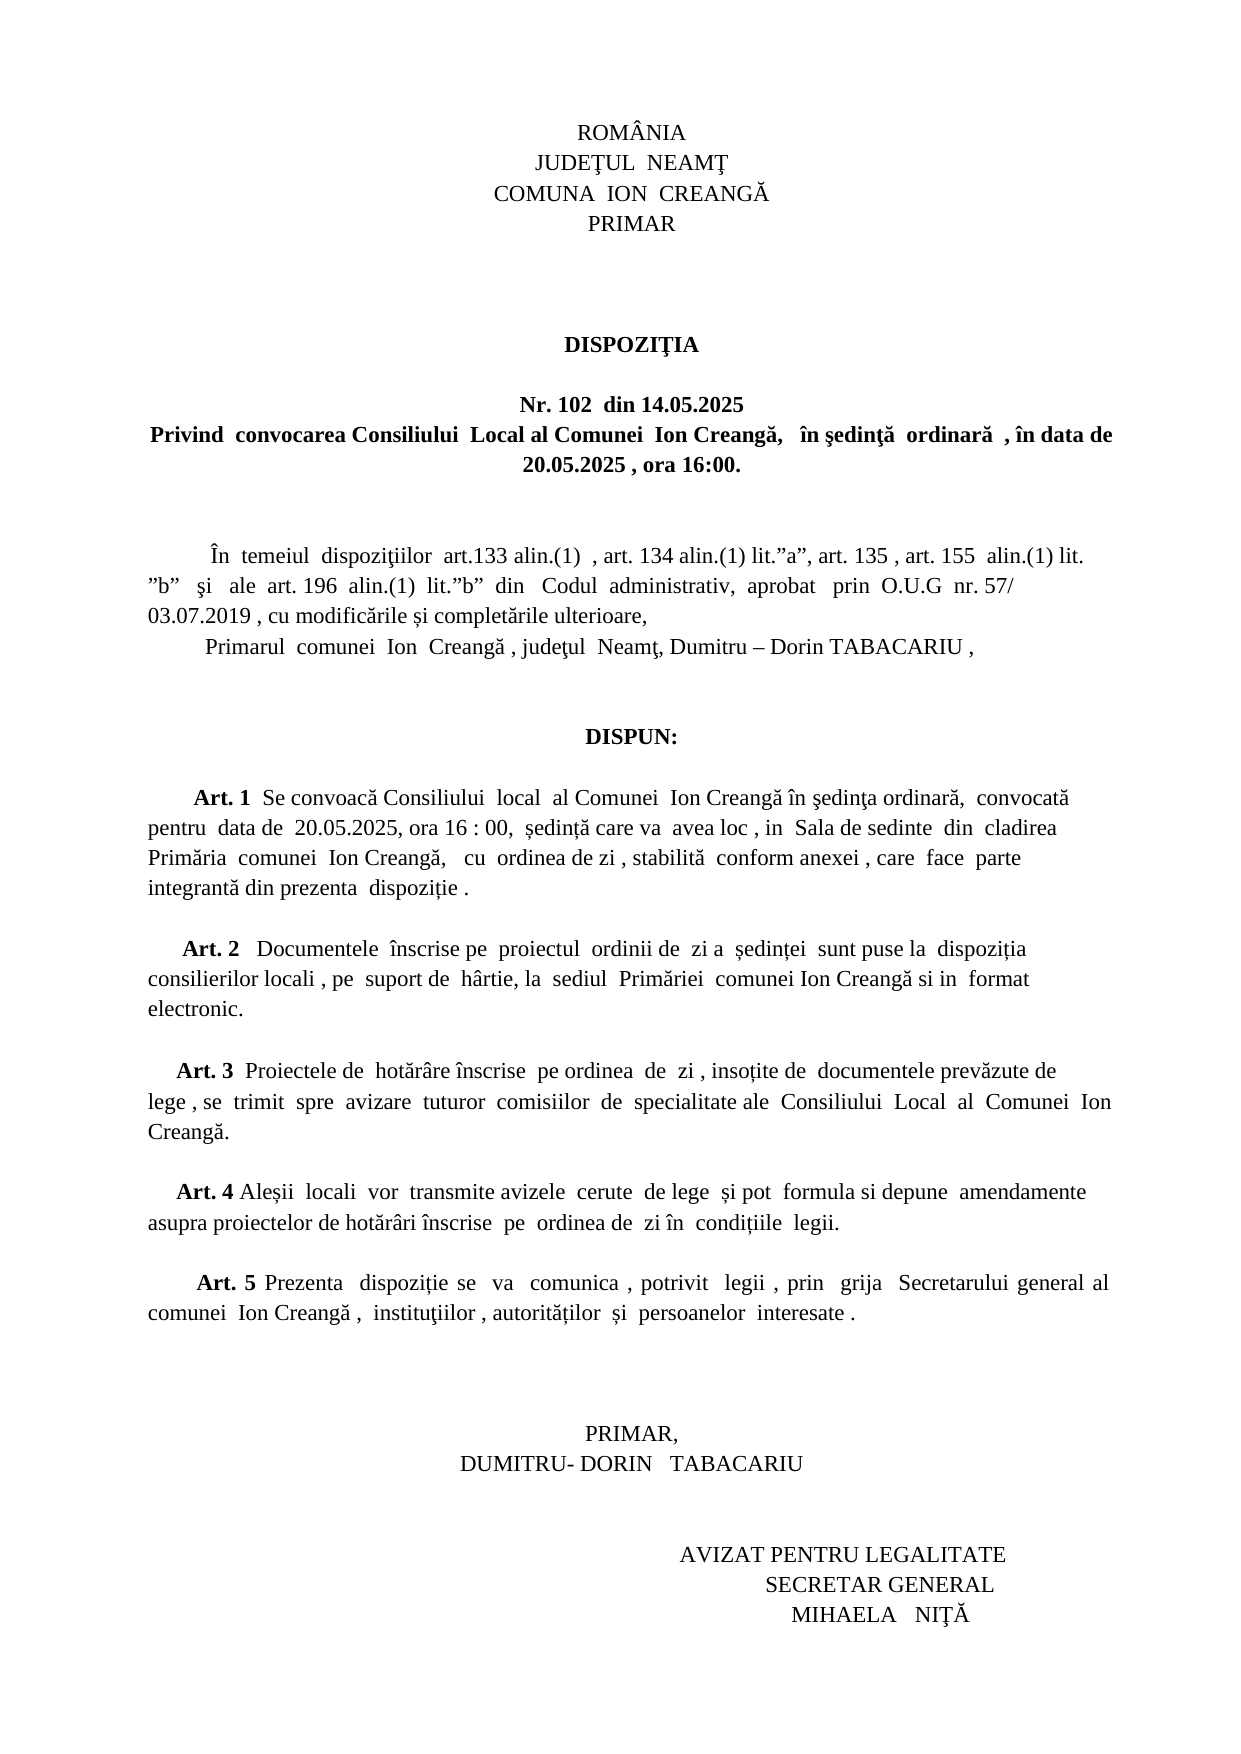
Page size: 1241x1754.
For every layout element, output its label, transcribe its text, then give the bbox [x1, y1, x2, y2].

text COMUNA ION CREANGĂ [148, 179, 1116, 206]
text Primarul comunei Ion Creangă , judeţul Neamţ, Dumitru – Dorin TABACARIU , [148, 633, 1116, 659]
text SECRETAR GENERAL [148, 1571, 1116, 1597]
text DISPUN: [148, 723, 1116, 750]
text Art. 3 Proiectele de hotărâre înscrise pe ordinea de zi , insoțite de documentele prevăzute de lege , se trimit spre avizare tuturor comisiilor de specialitate ale Consiliului Local al Comunei Ion Creangă. [148, 1058, 1116, 1144]
text Art. 4 Aleșii locali vor transmite avizele cerute de lege și pot formula si depune amendamente asupra proiectelor de hotărâri înscrise pe ordinea de zi în condițiile legii. [148, 1178, 1116, 1235]
text Art. 2 Documentele înscrise pe proiectul ordinii de zi a ședinței sunt puse la dispoziția consilierilor locali , pe suport de hârtie, la sediul Primăriei comunei Ion Creangă si in format electronic. [148, 935, 1116, 1022]
text PRIMAR [148, 210, 1116, 236]
text AVIZAT PENTRU LEGALITATE [148, 1541, 1116, 1567]
text MIHAELA NIŢĂ [148, 1601, 1116, 1628]
text ROMÂNIA [148, 119, 1116, 146]
text PRIMAR, [148, 1420, 1116, 1446]
text DISPOZIŢIA [148, 331, 1116, 357]
text Nr. 102 din 14.05.2025 [148, 391, 1116, 417]
text JUDEŢUL NEAMŢ [148, 149, 1116, 176]
subtitle Art. 1 Se convoacă Consiliului local al Comunei Ion Creangă în şedinţa ordinară, convocată pentru data de 20.05.2025, ora 16 : 00, ședință care va avea loc , in Sala de sedinte din cladirea Primăria comunei Ion Creangă, cu ordinea de zi , stabilită conform anexei , care face parte integrantă din prezenta dispoziție . [148, 784, 1116, 901]
text Art. 5 Prezenta dispoziție se va comunica , potrivit legii , prin grija Secretarului general al comunei Ion Creangă , instituţiilor , autorităților și persoanelor interesate . [148, 1269, 1111, 1326]
text În temeiul dispoziţiilor art.133 alin.(1) , art. 134 alin.(1) lit.”a”, art. 135 , art. 155 alin.(1) lit. ”b” şi ale art. 196 alin.(1) lit.”b” din Codul administrativ, aprobat prin O.U.G nr. 57/ 03.07.2019 , cu modificările și completările ulterioare, [148, 542, 1116, 629]
text Privind convocarea Consiliului Local al Comunei Ion Creangă, în şedinţă ordinară , în data de 20.05.2025 , ora 16:00. [148, 421, 1116, 478]
text DUMITRU- DORIN TABACARIU [148, 1450, 1116, 1477]
